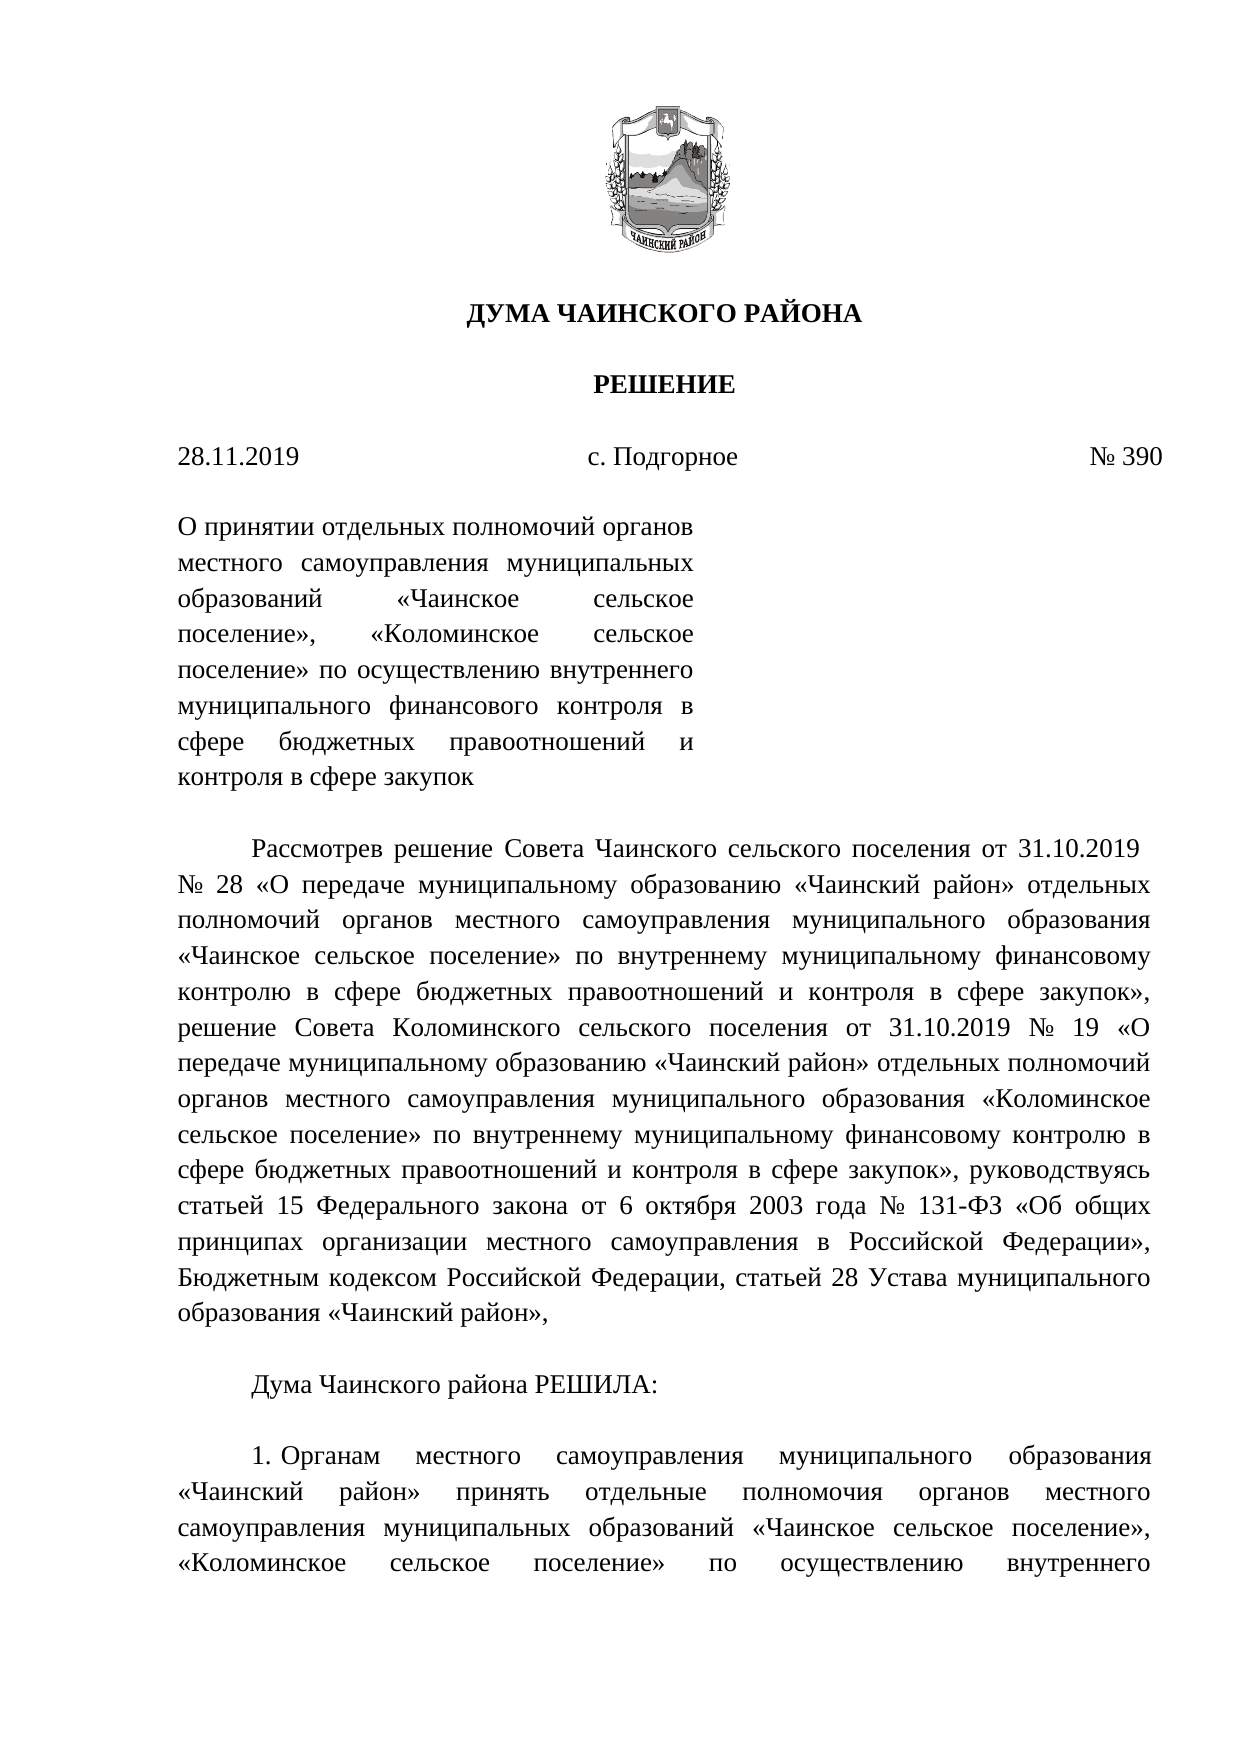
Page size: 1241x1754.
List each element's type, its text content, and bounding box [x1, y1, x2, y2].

text Дума Чаинского района РЕШИЛА: [177, 1368, 1152, 1399]
text О принятии отдельных полномочий органов местного самоуправления муниципальных образований «Чаинское сельское поселение», «Коломинское сельское поселение» по осуществлению внутреннего муниципального финансового контроля в сфере бюджетных правоотношений и контроля в сфере закупок [177, 510, 694, 792]
text Рассмотрев решение Совета Чаинского сельского поселения от 31.10.2019 № 28 «О передаче муниципальному образованию «Чаинский район» отдельных полномочий органов местного самоуправления муниципального образования «Чаинское сельское поселение» по внутреннему муниципальному финансовому контролю в сфере бюджетных правоотношений и контроля в сфере закупок», решение Совета Коломинского сельского поселения от 31.10.2019 № 19 «О передаче муниципальному образованию «Чаинский район» отдельных полномочий органов местного самоуправления муниципального образования «Коломинское сельское поселение» по внутреннему муниципальному финансовому контролю в сфере бюджетных правоотношений и контроля в сфере закупок», руководствуясь статьей 15 Федерального закона от 6 октября 2003 года № 131-ФЗ «Об общих принципах организации местного самоуправления в Российской Федерации», Бюджетным кодексом Российской Федерации, статьей 28 Устава муниципального образования «Чаинский район», [177, 832, 1152, 1328]
table_header с. Подгорное [488, 440, 842, 475]
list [177, 1439, 1152, 1578]
text РЕШЕНИЕ [177, 368, 1152, 399]
table_header 28.11.2019 [166, 440, 488, 475]
text ДУМА ЧАИНСКОГО РАЙОНА [177, 297, 1152, 328]
table_header № 390 [842, 440, 1181, 475]
